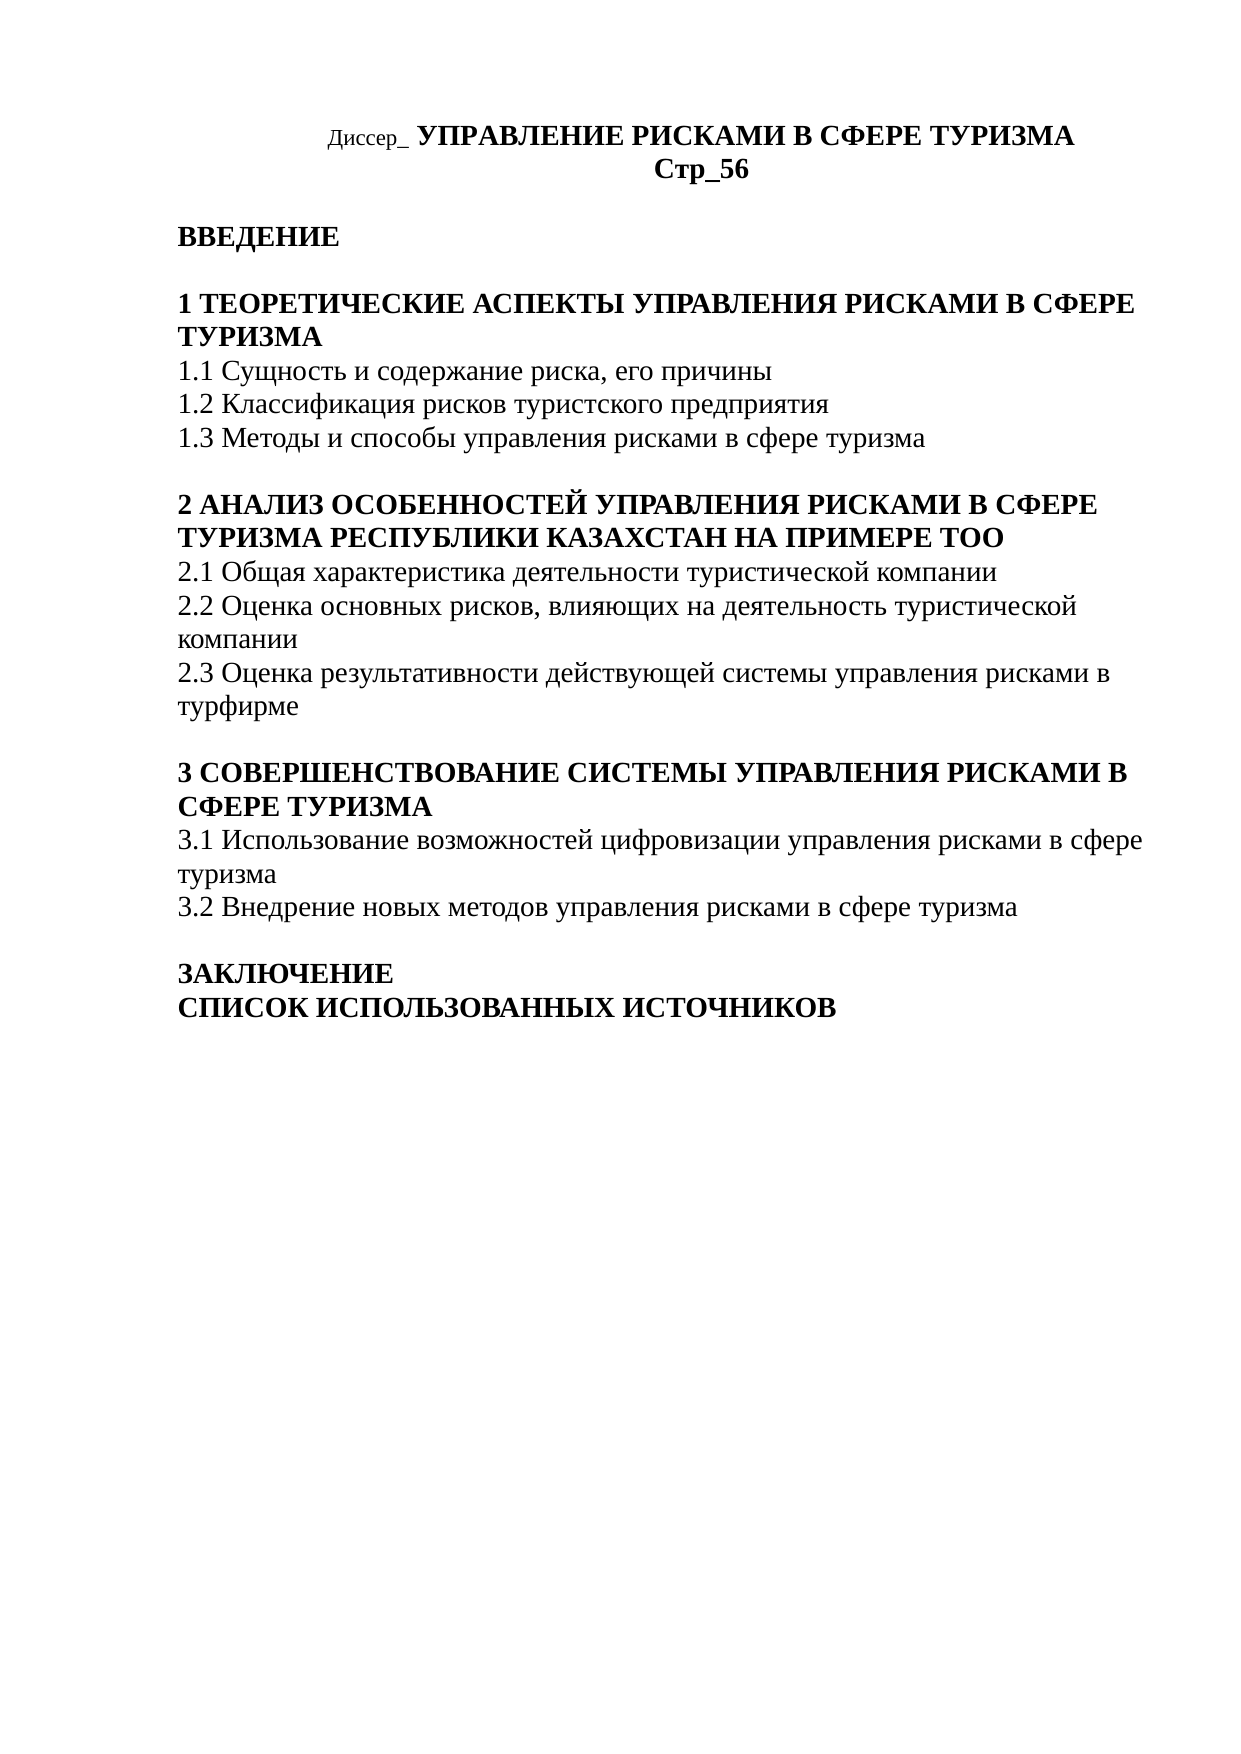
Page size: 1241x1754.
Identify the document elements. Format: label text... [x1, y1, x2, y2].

text 3.2 Внедрение новых методов управления рисками в сфере туризма [177, 889, 1152, 923]
text Стр_56 [177, 152, 1152, 185]
text 1.2 Классификация рисков туристского предприятия [177, 386, 1152, 420]
text ЗАКЛЮЧЕНИЕ [177, 957, 1152, 990]
text 3.1 Использование возможностей цифровизации управления рисками в сфере туризма [177, 822, 1152, 889]
text 1.1 Сущность и содержание риска, его причины [177, 353, 1152, 386]
text 2.1 Общая характеристика деятельности туристической компании [177, 554, 1152, 588]
text 2.2 Оценка основных рисков, влияющих на деятельность туристической компании [177, 588, 1152, 655]
text 1 Теоретические аспекты УПРАВЛЕНИЯ РИСКАМИ В СФЕРЕ ТУРИЗМА [177, 286, 1152, 353]
text 1.3 Методы и способы управления рисками в сфере туризма [177, 420, 1152, 453]
text 2.3 Оценка результативности действующей системы управления рисками в турфирме [177, 655, 1152, 722]
text Диссер_ УПРАВЛЕНИЕ РИСКАМИ В СФЕРЕ ТУРИЗМА [177, 118, 1152, 152]
text 3 СОВЕРШЕНСТВОВАНИЕ СИСТЕМЫ УПРАВЛЕНИЯ РИСКАМИ В СФЕРЕ ТУРИЗМА [177, 755, 1152, 822]
text СПИСОК ИСПОЛЬЗОВАННЫХ ИСТОЧНИКОВ [177, 990, 1152, 1024]
text ВВЕДЕНИЕ [177, 219, 1152, 252]
text 2 АНАЛИЗ ОСОБЕННОСТЕЙ УПРАВЛЕНИЯ РИСКАМИ В СФЕРЕ ТУРИЗМА РЕСПУБЛИКИ КАЗАХСТАН НА ПРИМЕРЕ ТОО [177, 487, 1152, 554]
